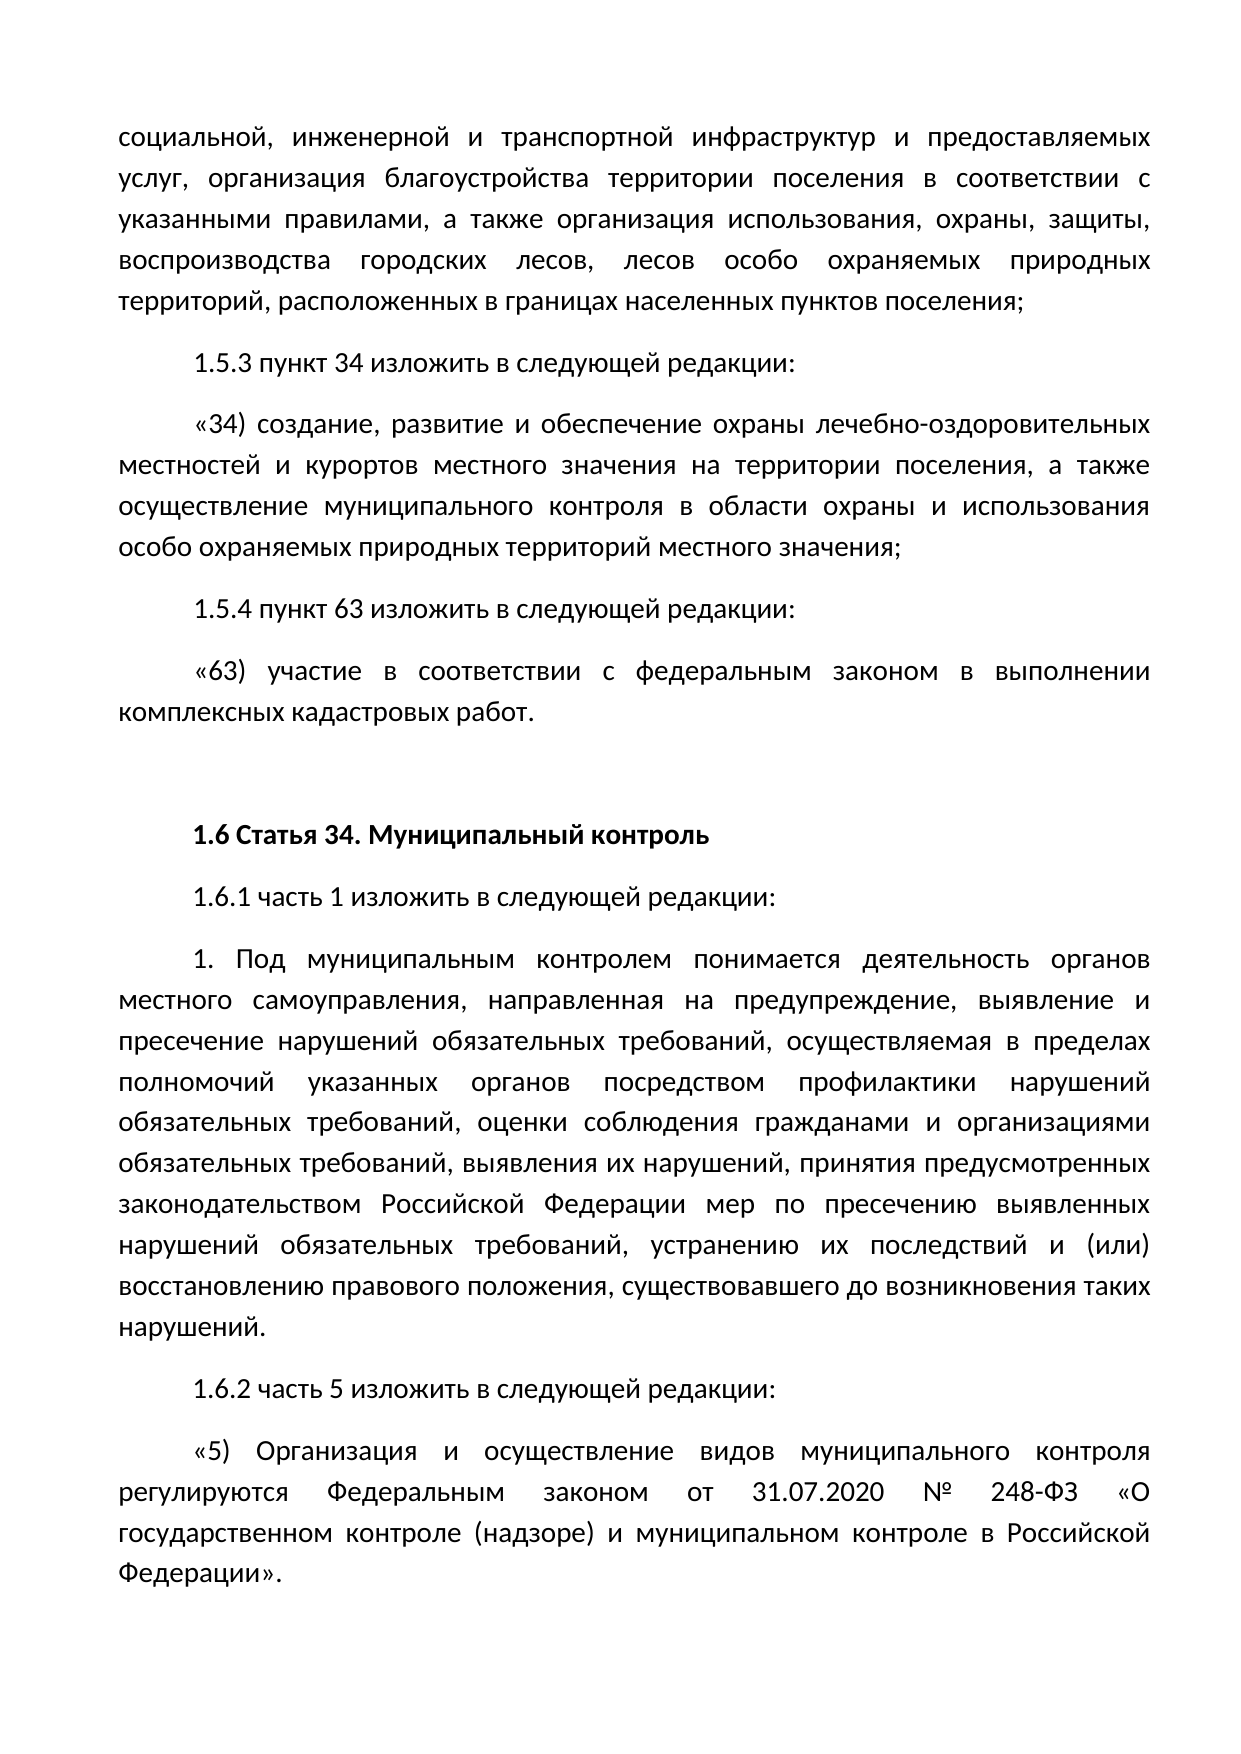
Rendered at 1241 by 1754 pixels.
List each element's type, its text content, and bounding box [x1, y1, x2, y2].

text 1.5.4 пункт 63 изложить в следующей редакции: [118, 590, 1151, 626]
text 1.6.1 часть 1 изложить в следующей редакции: [118, 878, 1151, 914]
text 1.6 Статья 34. Муниципальный контроль [118, 816, 1151, 852]
text «63) участие в соответствии с федеральным законом в выполнении комплексных кадастровых работ. [118, 652, 1151, 728]
text 1.6.2 часть 5 изложить в следующей редакции: [118, 1370, 1151, 1406]
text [118, 118, 1151, 317]
text «5) Организация и осуществление видов муниципального контроля регулируются Федеральным законом от 31.07.2020 № 248-ФЗ «О государственном контроле (надзоре) и муниципальном контроле в Российской Федерации». [118, 1432, 1151, 1590]
text «34) создание, развитие и обеспечение охраны лечебно-оздоровительных местностей и курортов местного значения на территории поселения, а также осуществление муниципального контроля в области охраны и использования особо охраняемых природных территорий местного значения; [118, 405, 1151, 564]
text 1.5.3 пункт 34 изложить в следующей редакции: [118, 344, 1151, 379]
text 1. Под муниципальным контролем понимается деятельность органов местного самоуправления, направленная на предупреждение, выявление и пресечение нарушений обязательных требований, осуществляемая в пределах полномочий указанных органов посредством профилактики нарушений обязательных требований, оценки соблюдения гражданами и организациями обязательных требований, выявления их нарушений, принятия предусмотренных законодательством Российской Федерации мер по пресечению выявленных нарушений обязательных требований, устранению их последствий и (или) восстановлению правового положения, существовавшего до возникновения таких нарушений. [118, 940, 1151, 1344]
